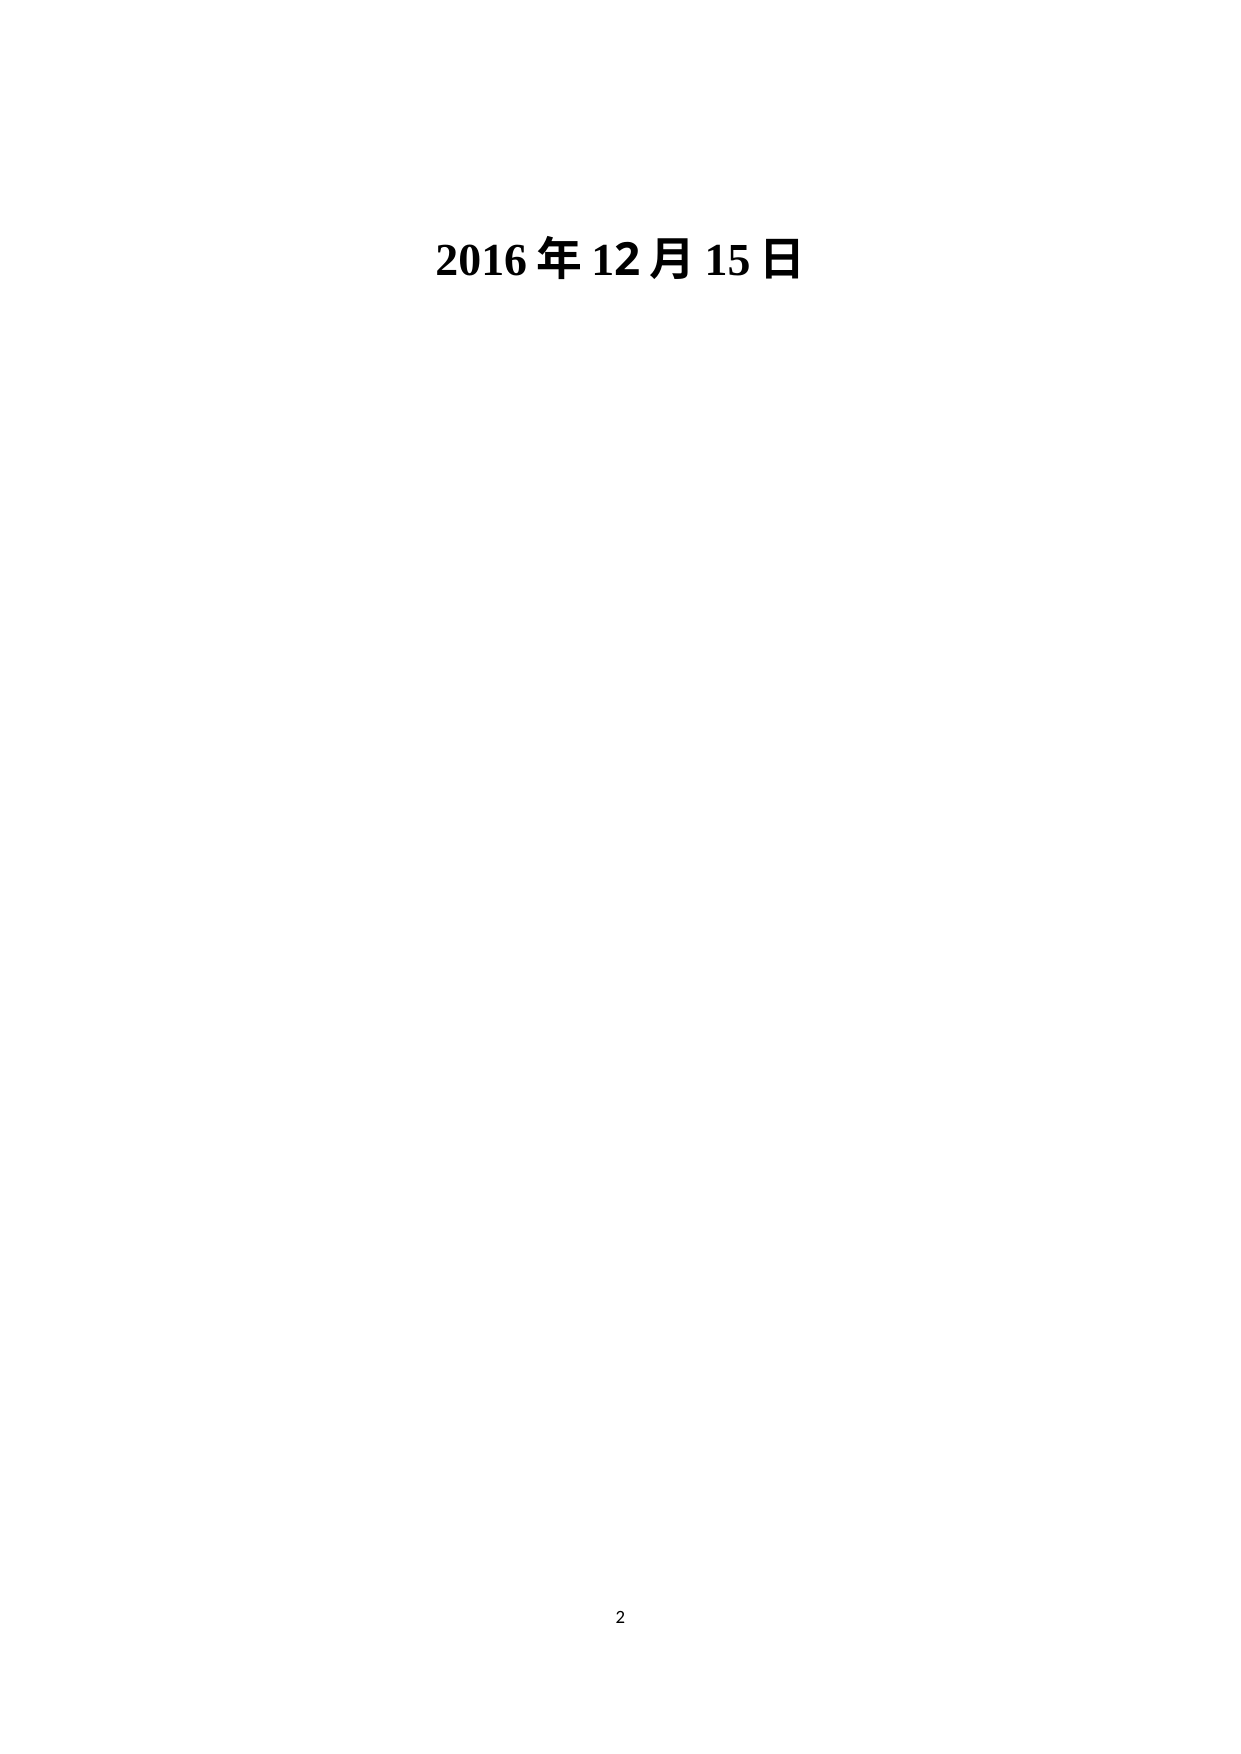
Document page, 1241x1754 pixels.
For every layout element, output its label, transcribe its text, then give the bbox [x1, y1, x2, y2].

text 2016年12月15日 [177, 207, 1063, 304]
